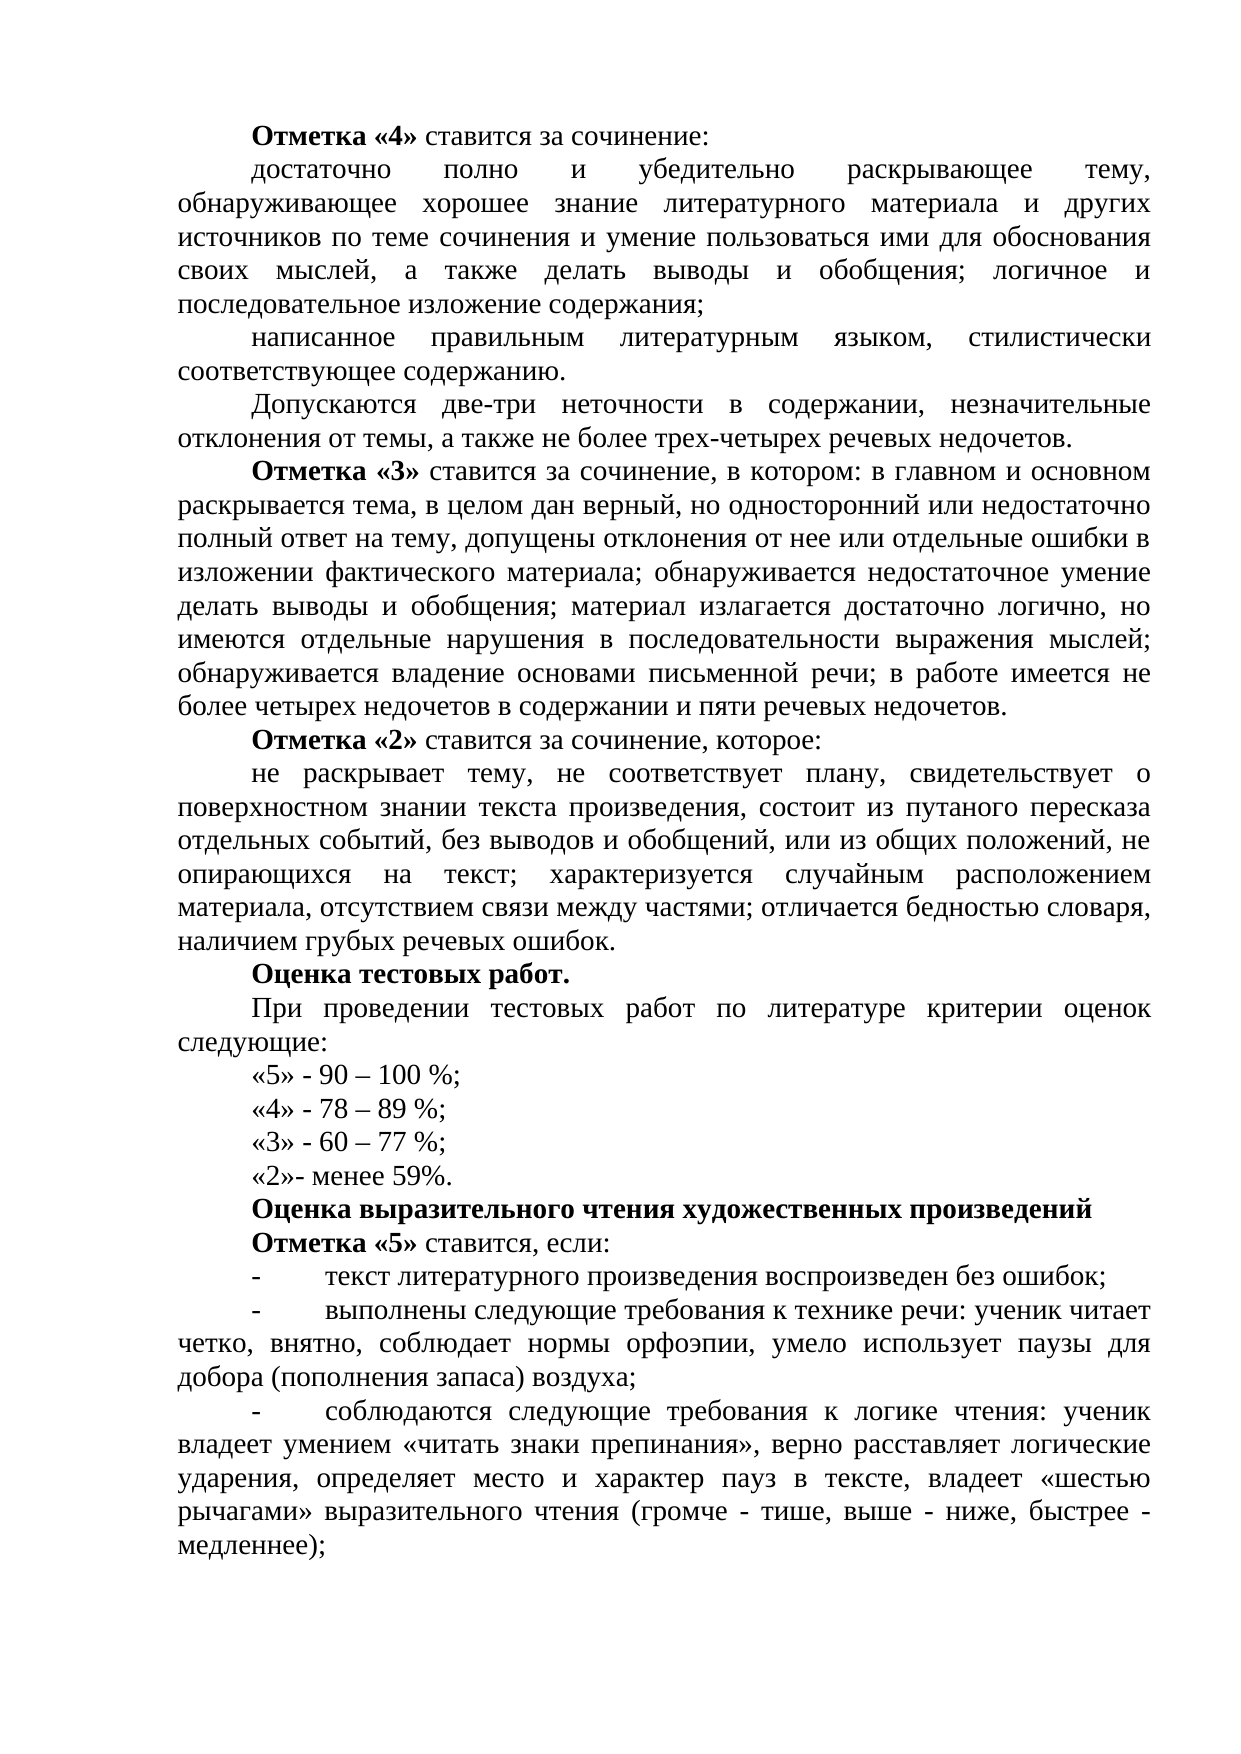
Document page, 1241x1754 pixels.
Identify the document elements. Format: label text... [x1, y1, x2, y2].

text Отметка «2» ставится за сочинение, которое: [177, 722, 1152, 755]
text «4» - 78 – 89 %; [177, 1091, 1152, 1124]
text написанное правильным литературным языком, стилистически соответствующее содержанию. [177, 319, 1152, 386]
text - текст литературного произведения воспроизведен без ошибок; [177, 1258, 1152, 1292]
text - выполнены следующие требования к технике речи: ученик читает четко, внятно, соблюдает нормы орфоэпии, умело использует паузы для добора (пополнения запаса) воздуха; [177, 1292, 1152, 1393]
text Оценка тестовых работ. [177, 957, 1152, 990]
text «5» - 90 – 100 %; [177, 1057, 1152, 1091]
text - соблюдаются следующие требования к логике чтения: ученик владеет умением «читать знаки препинания», верно расставляет логические ударения, определяет место и характер пауз в тексте, владеет «шестью рычагами» выразительного чтения (громче - тише, выше - ниже, быстрее - медленнее); [177, 1393, 1152, 1560]
text «2»- менее 59%. [177, 1158, 1152, 1191]
text Отметка «4» ставится за сочинение: [177, 118, 1152, 152]
text Оценка выразительного чтения художественных произведений [177, 1191, 1152, 1225]
text Допускаются две-три неточности в содержании, незначительные отклонения от темы, а также не более трех-четырех речевых недочетов. [177, 386, 1152, 453]
text не раскрывает тему, не соответствует плану, свидетельствует о поверхностном знании текста произведения, состоит из путаного пересказа отдельных событий, без выводов и обобщений, или из общих положений, не опирающихся на текст; характеризуется случайным расположением материала, отсутствием связи между частями; отличается бедностью словаря, наличием грубых речевых ошибок. [177, 755, 1152, 957]
text Отметка «5» ставится, если: [177, 1225, 1152, 1258]
text Отметка «3» ставится за сочинение, в котором: в главном и основном раскрывается тема, в целом дан верный, но односторонний или недостаточно полный ответ на тему, допущены отклонения от нее или отдельные ошибки в изложении фактического материала; обнаруживается недостаточное умение делать выводы и обобщения; материал излагается достаточно логично, но имеются отдельные нарушения в последовательности выражения мыслей; обнаруживается владение основами письменной речи; в работе имеется не более четырех недочетов в содержании и пяти речевых недочетов. [177, 453, 1152, 722]
text достаточно полно и убедительно раскрывающее тему, обнаруживающее хорошее знание литературного материала и других источников по теме сочинения и умение пользоваться ими для обоснования своих мыслей, а также делать выводы и обобщения; логичное и последовательное изложение содержания; [177, 152, 1152, 319]
text При проведении тестовых работ по литературе критерии оценок следующие: [177, 990, 1152, 1057]
text «3» - 60 – 77 %; [177, 1124, 1152, 1158]
